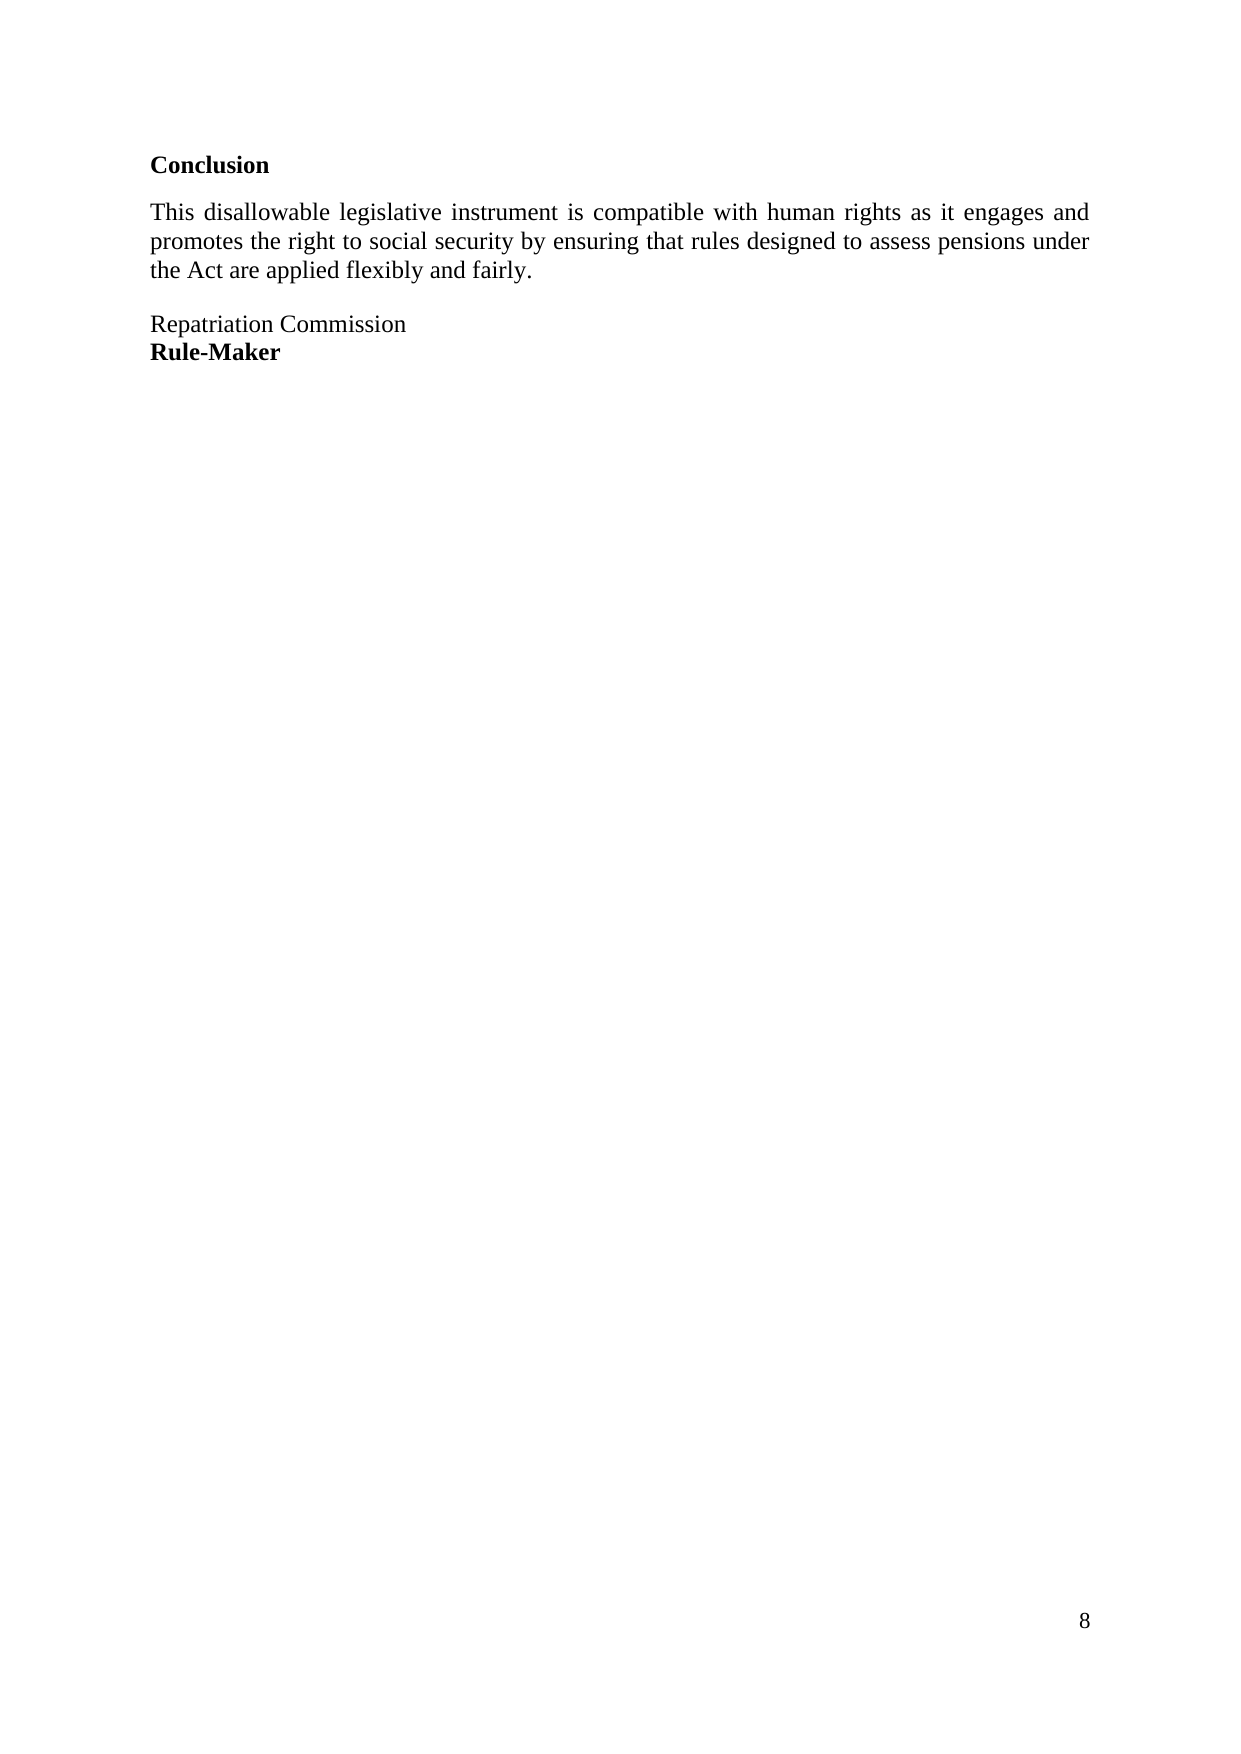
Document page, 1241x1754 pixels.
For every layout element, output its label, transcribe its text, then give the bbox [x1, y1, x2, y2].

text Conclusion [150, 150, 1090, 179]
text Repatriation Commission [150, 309, 1090, 337]
text Rule-Maker [150, 337, 1090, 366]
text This disallowable legislative instrument is compatible with human rights as it engages and promotes the right to social security by ensuring that rules designed to assess pensions under the Act are applied flexibly and fairly. [150, 197, 1090, 284]
